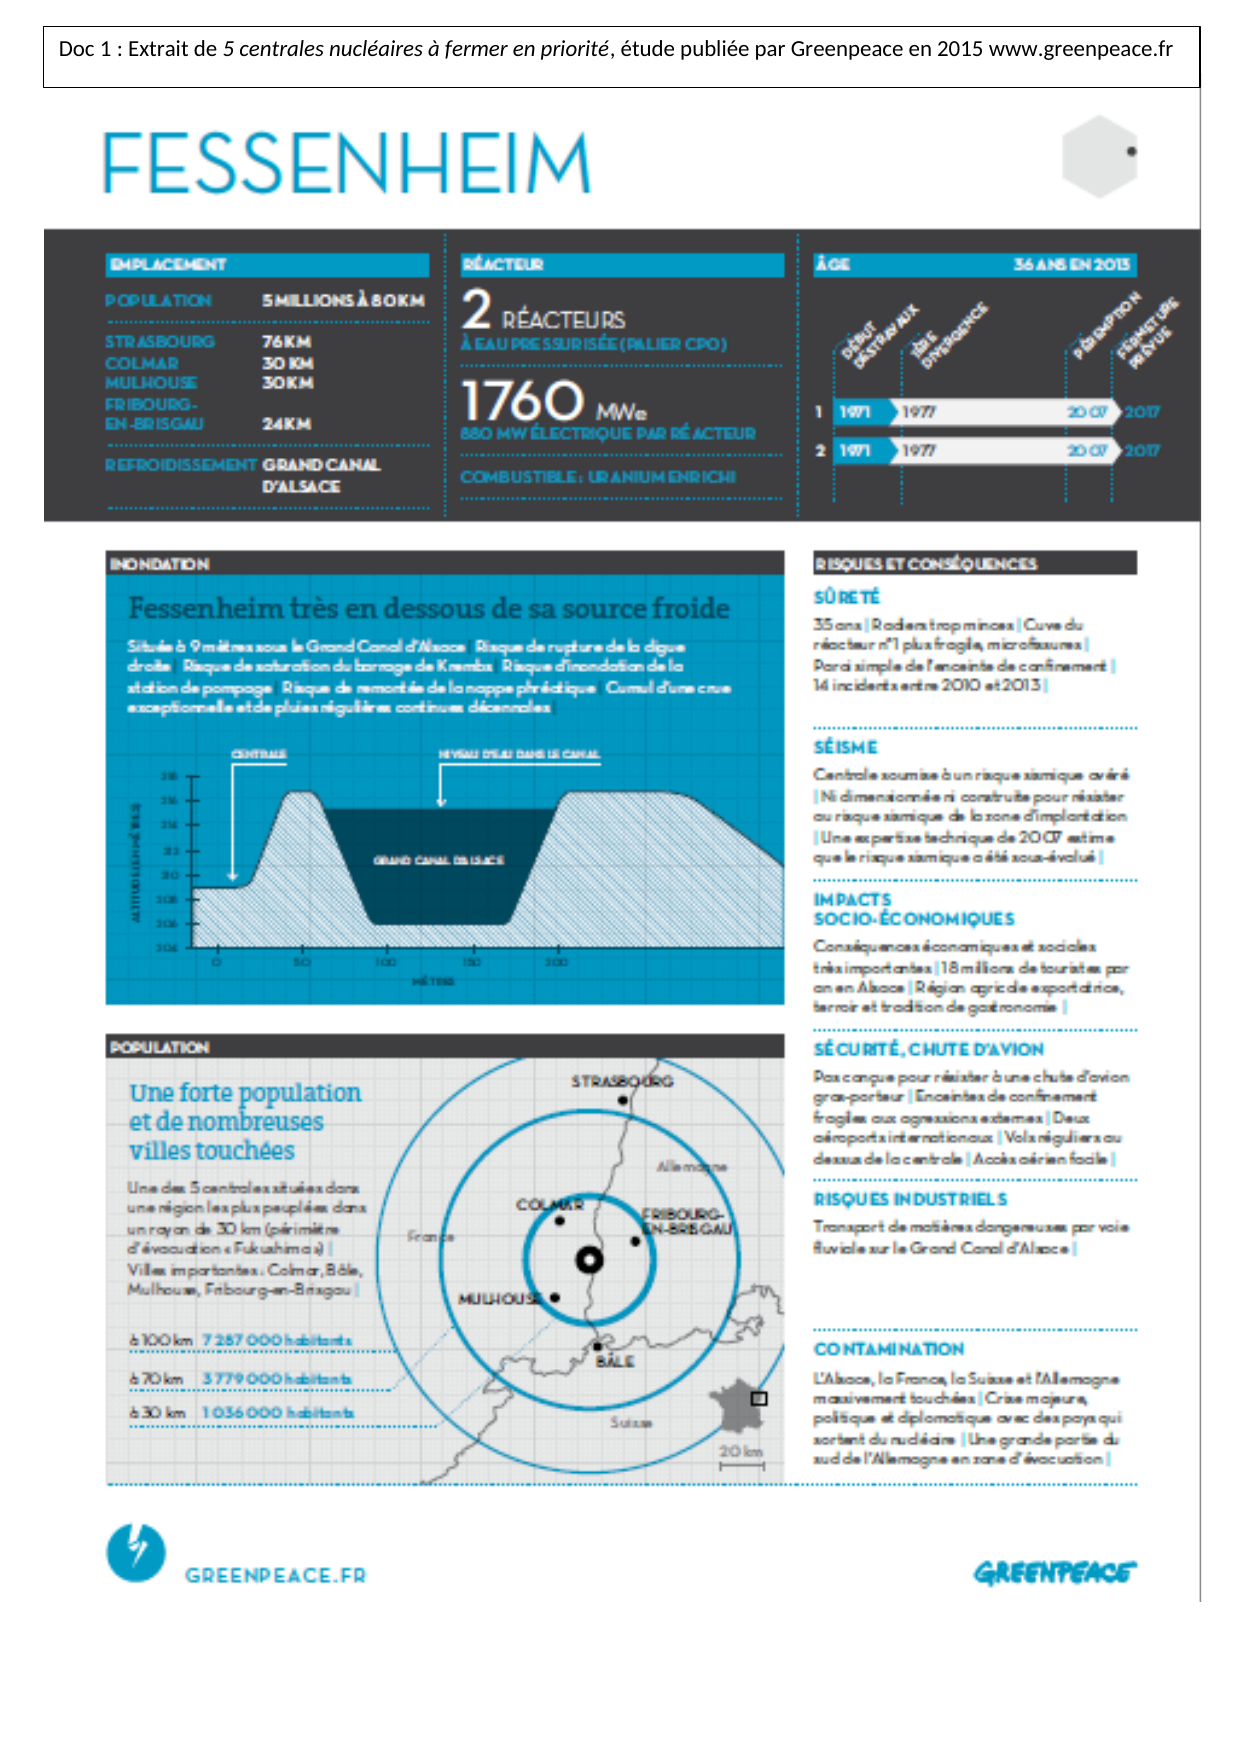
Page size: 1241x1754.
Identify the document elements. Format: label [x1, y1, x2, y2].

picture [44, 73, 1202, 1602]
